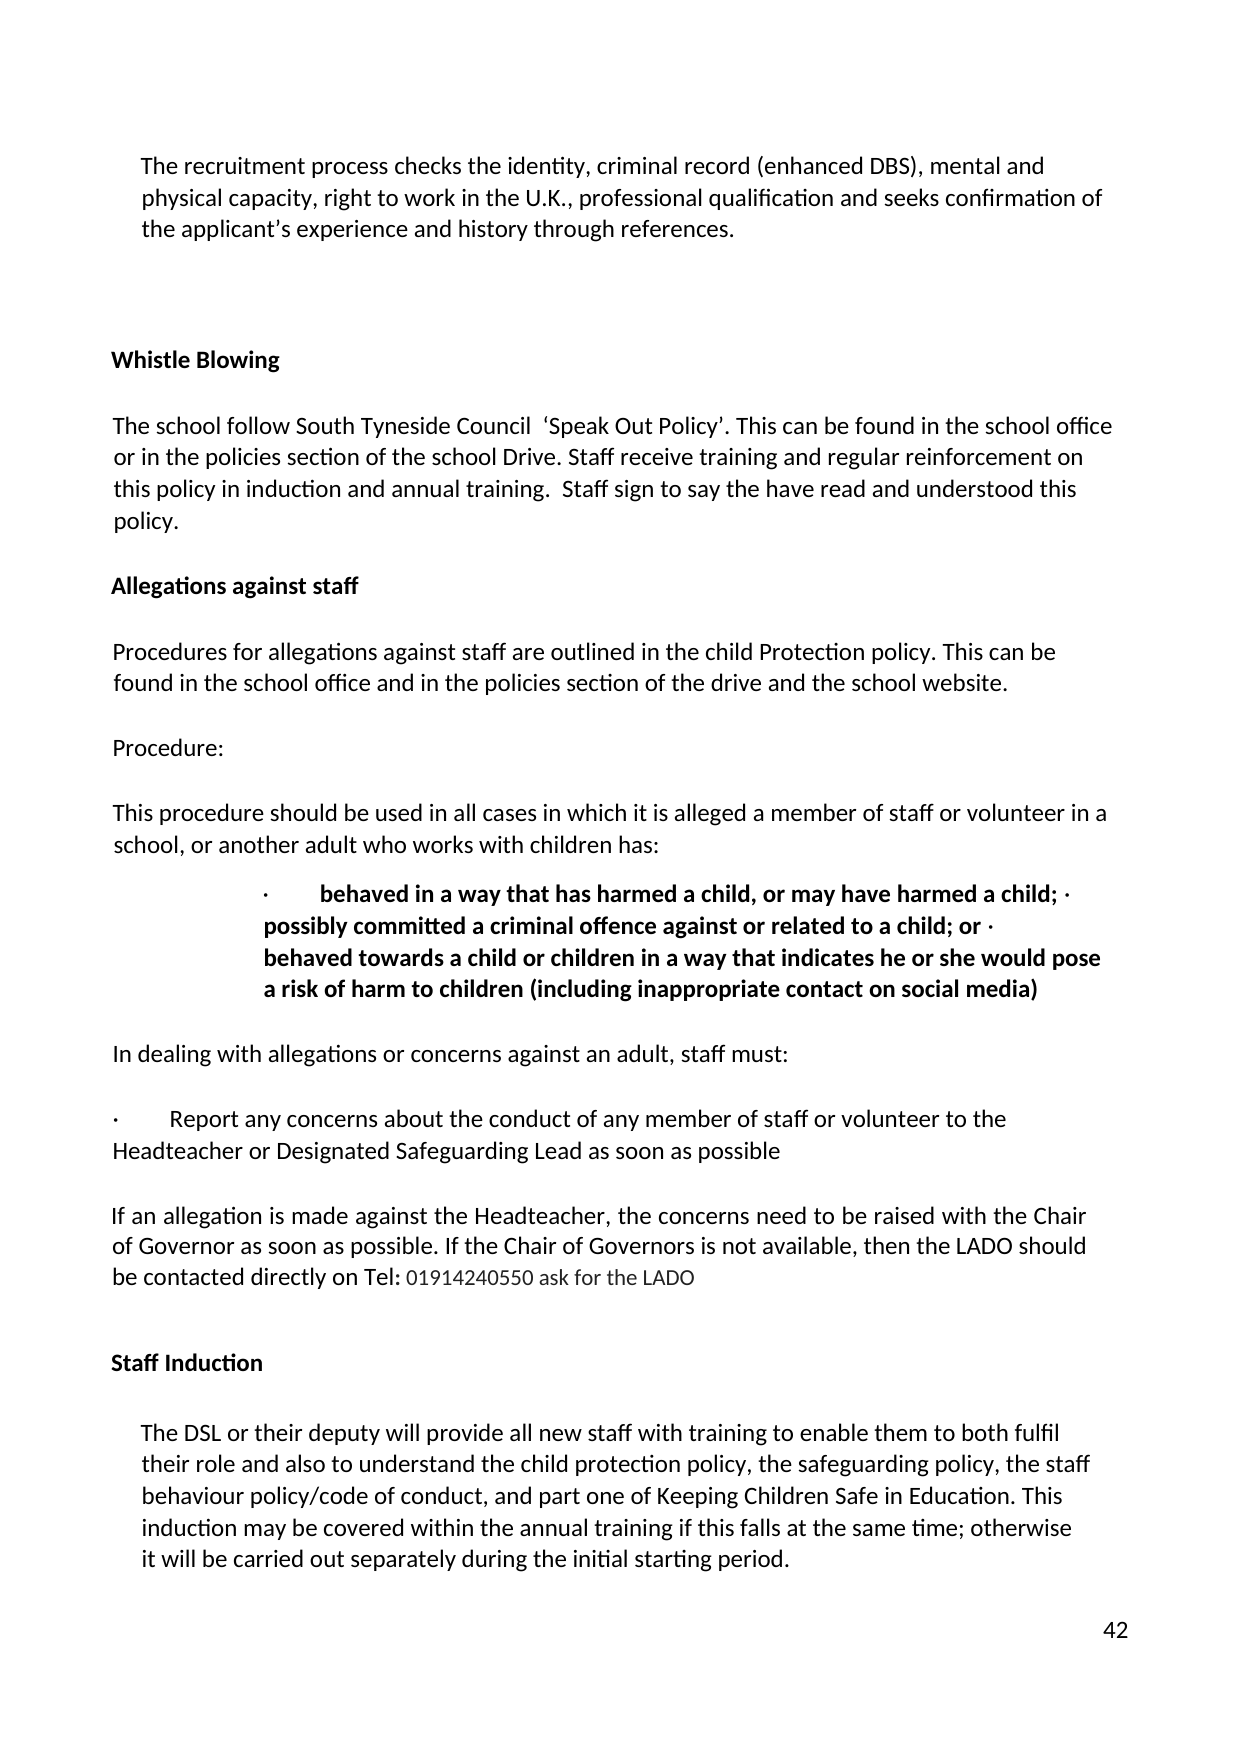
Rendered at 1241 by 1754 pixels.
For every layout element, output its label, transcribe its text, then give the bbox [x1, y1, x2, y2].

text The recruitment process checks the identity, criminal record (enhanced DBS), mental and physical capacity, right to work in the U.K., professional qualification and seeks confirmation of the applicant’s experience and history through references. [140, 150, 1104, 244]
text If an allegation is made against the Headteacher, the concerns need to be raised with the Chair of Governor as soon as possible. If the Chair of Governors is not available, then the LADO should be contacted directly on Tel: 01914240550 ask for the LADO [111, 1200, 1088, 1292]
subtitle Staff Induction [111, 1347, 1102, 1378]
text The DSL or their deputy will provide all new staff with training to enable them to both fulfil their role and also to understand the child protection policy, the safeguarding policy, the staff behaviour policy/code of conduct, and part one of Keeping Children Safe in Education. This induction may be covered within the annual training if this falls at the same time; otherwise it will be carried out separately during the initial starting period. [140, 1417, 1091, 1574]
text In dealing with allegations or concerns against an adult, staff must: [112, 1038, 1127, 1069]
text · Report any concerns about the conduct of any member of staff or volunteer to the Headteacher or Designated Safeguarding Lead as soon as possible [112, 1103, 1120, 1165]
text The school follow South Tyneside Council ‘Speak Out Policy’. This can be found in the school office or in the policies section of the school Drive. Staff receive training and regular reinforcement on this policy in induction and annual training. Staff sign to say the have read and understood this policy. [112, 410, 1113, 535]
text This procedure should be used in all cases in which it is alleged a member of staff or volunteer in a school, or another adult who works with children has: [112, 797, 1108, 860]
subtitle · behaved in a way that has harmed a child, or may have harmed a child; · possibly committed a criminal offence against or related to a child; or · behaved towards a child or children in a way that indicates he or she would pose a risk of harm to children (including inappropriate contact on social media) [262, 878, 1102, 1004]
text Procedures for allegations against staff are outlined in the child Protection policy. This can be found in the school office and in the policies section of the drive and the school website. [112, 636, 1104, 698]
subtitle Whistle Blowing [111, 344, 1102, 375]
text Procedure: [112, 732, 1127, 763]
subtitle Allegations against staff [111, 570, 1102, 601]
